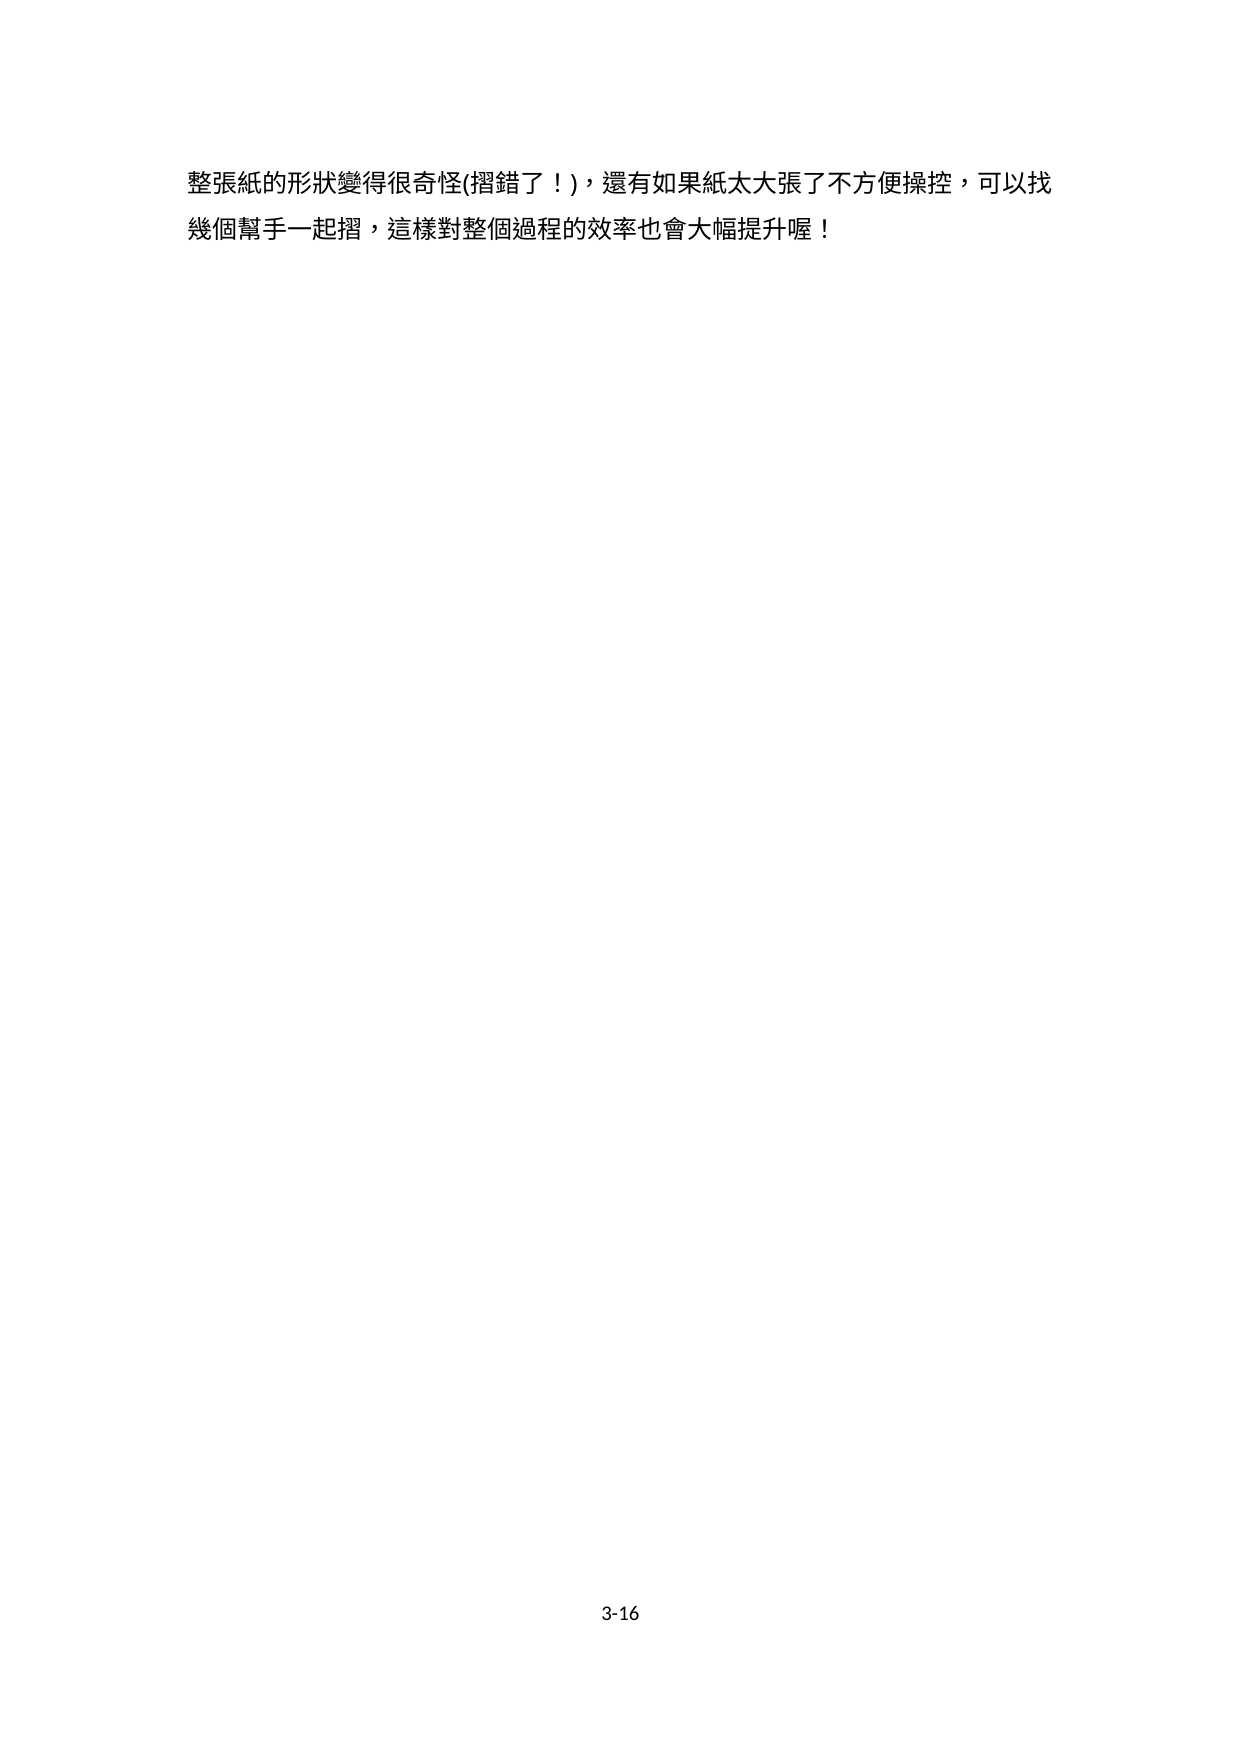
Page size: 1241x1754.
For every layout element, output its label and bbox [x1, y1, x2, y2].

text [187, 162, 1053, 247]
